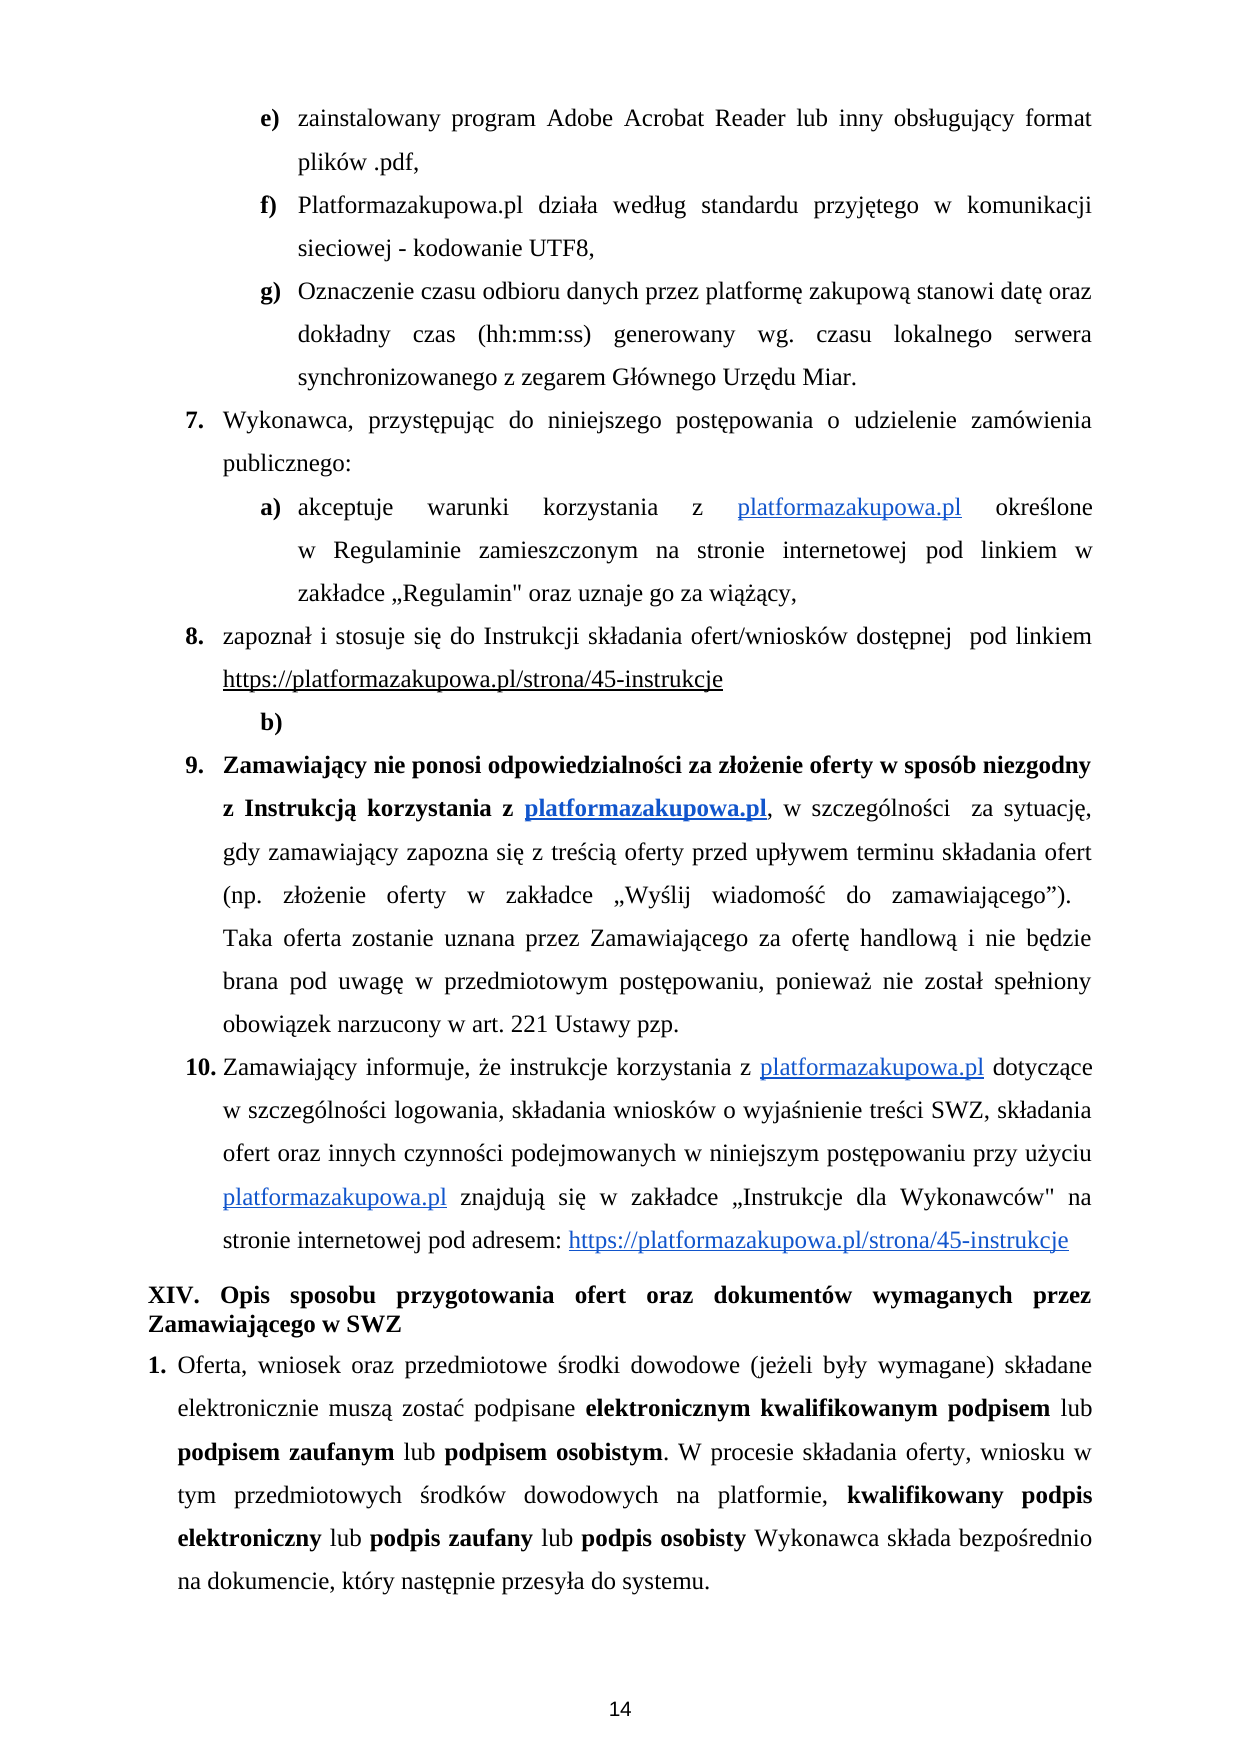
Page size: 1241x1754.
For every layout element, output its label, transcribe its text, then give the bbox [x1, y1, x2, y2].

subtitle XIV. Opis sposobu przygotowania ofert oraz dokumentów wymaganych przez Zamawiającego w SWZ [148, 1280, 1093, 1338]
list Zamawiający nie ponosi odpowiedzialności za złożenie oferty w sposób niezgodny z Instrukcją korzystania z platformazakupowa.pl, w szczególności za sytuację, gdy zamawiający zapozna się z treścią oferty przed upływem terminu składania ofert (np. złożenie oferty w zakładce „Wyślij wiadomość do zamawiającego”). Taka oferta zostanie uznana przez Zamawiającego za ofertę handlową i nie będzie brana pod uwagę w przedmiotowym postępowaniu, ponieważ nie został spełniony obowiązek narzucony w art. 221 Ustawy pzp. [185, 750, 1093, 1038]
list Oferta, wniosek oraz przedmiotowe środki dowodowe (jeżeli były wymagane) składane elektronicznie muszą zostać podpisane elektronicznym kwalifikowanym podpisem lub podpisem zaufanym lub podpisem osobistym. W procesie składania oferty, wniosku w tym przedmiotowych środków dowodowych na platformie, kwalifikowany podpis elektroniczny lub podpis zaufany lub podpis osobisty Wykonawca składa bezpośrednio na dokumencie, który następnie przesyła do systemu. [148, 1350, 1093, 1595]
list zainstalowany program Adobe Acrobat Reader lub inny obsługujący format plików .pdf, [260, 103, 1093, 175]
list Wykonawca, przystępując do niniejszego postępowania o udzielenie zamówienia publicznego: [185, 405, 1093, 477]
list zapoznał i stosuje się do Instrukcji składania ofert/wniosków dostępnej pod linkiem https://platformazakupowa.pl/strona/45-instrukcje [185, 621, 1093, 693]
list akceptuje warunki korzystania z platformazakupowa.pl określone w Regulaminie zamieszczonym na stronie internetowej pod linkiem w zakładce „Regulamin" oraz uznaje go za wiążący, [260, 492, 1093, 607]
list Oznaczenie czasu odbioru danych przez platformę zakupową stanowi datę oraz dokładny czas (hh:mm:ss) generowany wg. czasu lokalnego serwera synchronizowanego z zegarem Głównego Urzędu Miar. [260, 276, 1093, 391]
list Zamawiający informuje, że instrukcje korzystania z platformazakupowa.pl dotyczące w szczególności logowania, składania wniosków o wyjaśnienie treści SWZ, składania ofert oraz innych czynności podejmowanych w niniejszym postępowaniu przy użyciu platformazakupowa.pl znajdują się w zakładce „Instrukcje dla Wykonawców" na stronie internetowej pod adresem: https://platformazakupowa.pl/strona/45-instrukcje [185, 1052, 1093, 1253]
list Platformazakupowa.pl działa według standardu przyjętego w komunikacji sieciowej - kodowanie UTF8, [260, 190, 1093, 262]
